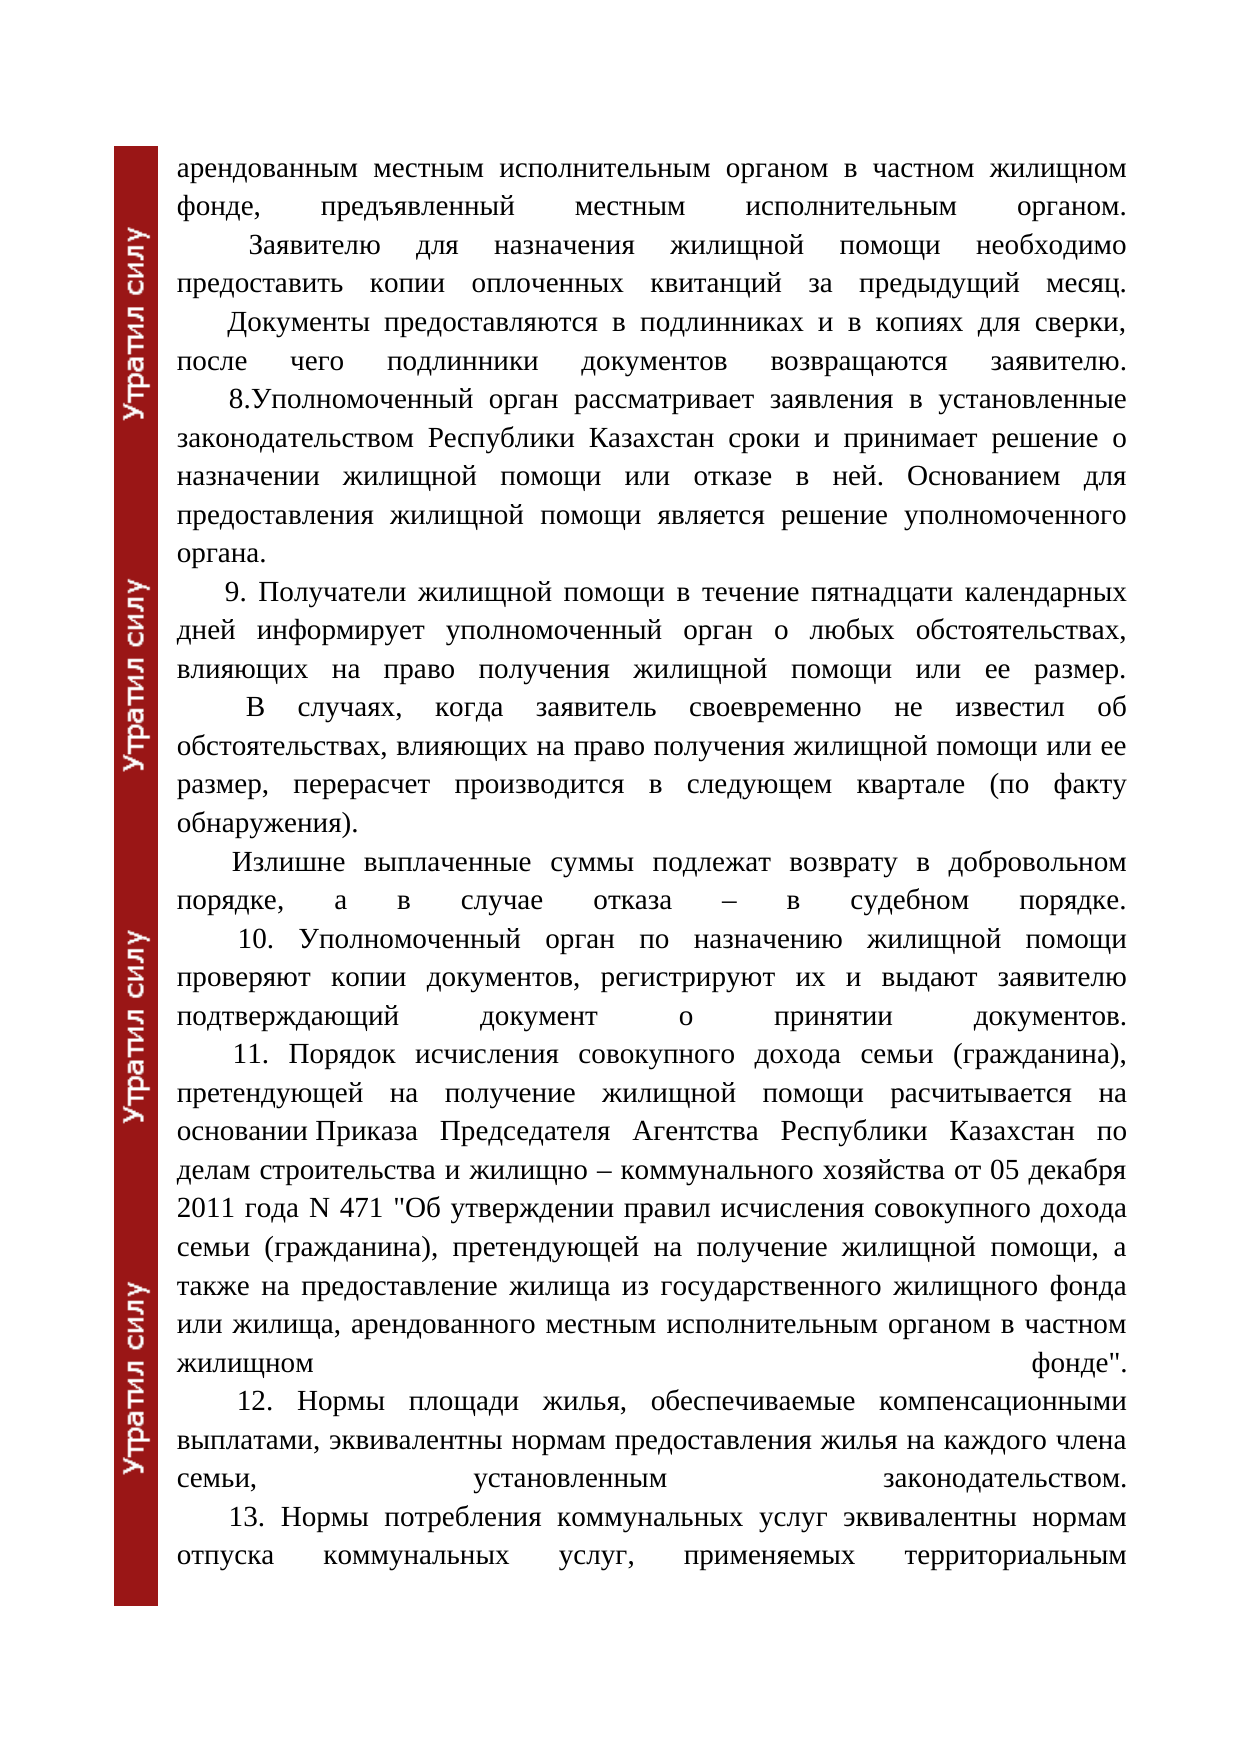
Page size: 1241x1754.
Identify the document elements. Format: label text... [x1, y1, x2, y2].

picture [114, 146, 158, 150]
picture [114, 1571, 158, 1606]
